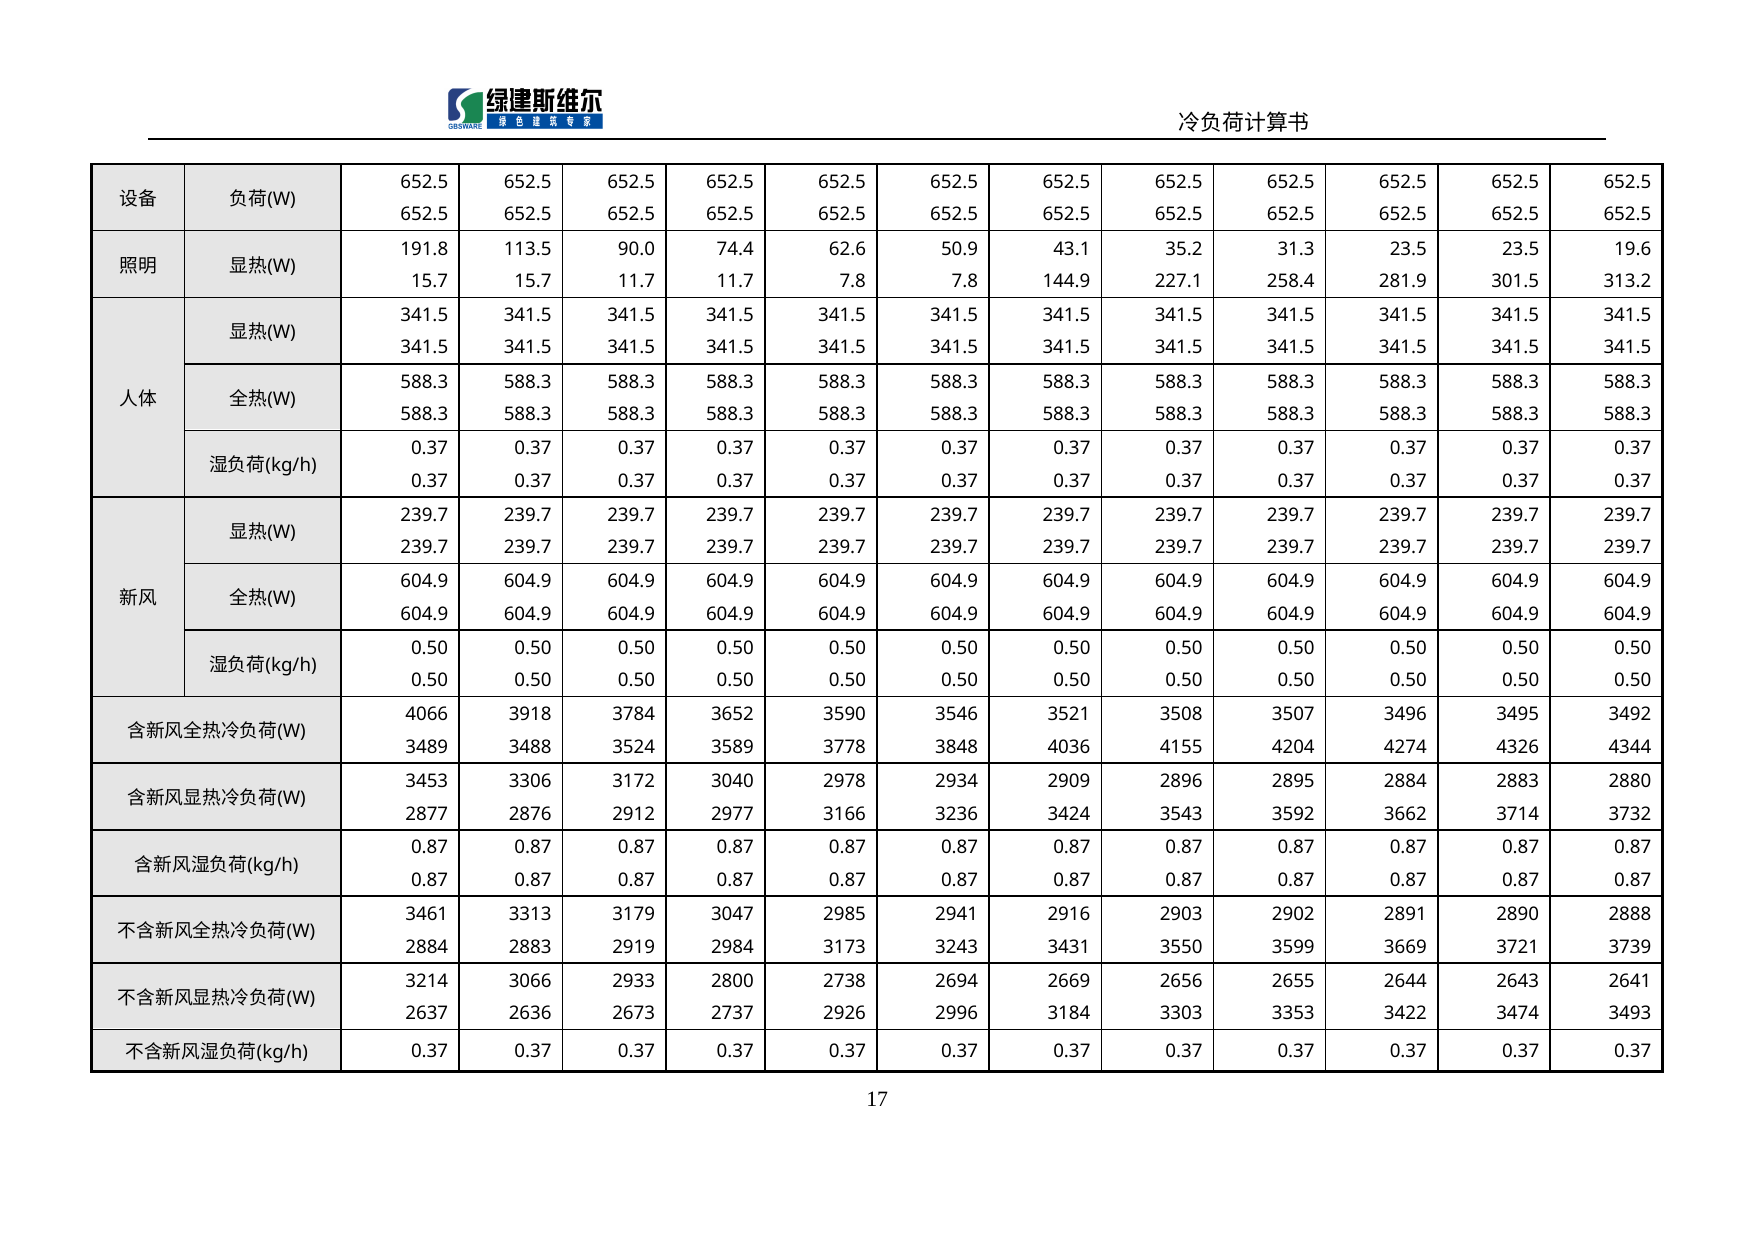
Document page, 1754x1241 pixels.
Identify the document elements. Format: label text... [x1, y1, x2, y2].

table_cell 0.50 0.50 [1214, 631, 1325, 696]
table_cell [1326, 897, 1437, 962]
table_cell 3496 4274 [1326, 697, 1437, 762]
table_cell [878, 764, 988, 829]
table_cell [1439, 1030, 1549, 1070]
table_cell 604.9 604.9 [766, 564, 876, 629]
table_cell 588.3 588.3 [1439, 365, 1549, 429]
table_cell 0.50 0.50 [878, 631, 988, 696]
table_cell 239.7 239.7 [990, 498, 1101, 563]
table_cell 652.5 652.5 [766, 165, 876, 230]
table_cell 652.5 652.5 [1439, 165, 1549, 230]
table_cell 652.5 652.5 [878, 165, 988, 230]
table_cell 0.37 0.37 [766, 431, 876, 496]
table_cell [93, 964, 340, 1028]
table_cell 341.5 341.5 [766, 298, 876, 363]
table_cell 239.7 239.7 [1439, 498, 1549, 563]
table_cell 604.9 604.9 [878, 564, 988, 629]
picture [444, 88, 604, 130]
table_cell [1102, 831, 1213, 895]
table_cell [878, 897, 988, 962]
table_cell 35.2 227.1 [1102, 231, 1213, 296]
table_cell 341.5 341.5 [1102, 298, 1213, 363]
table_cell 0.50 0.50 [1439, 631, 1549, 696]
table_cell 3492 4344 [1551, 697, 1661, 762]
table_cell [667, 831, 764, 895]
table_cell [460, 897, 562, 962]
table_cell 31.3 258.4 [1214, 231, 1325, 296]
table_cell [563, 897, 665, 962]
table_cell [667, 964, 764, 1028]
table_cell 含新风全热冷负荷(W) [93, 697, 340, 762]
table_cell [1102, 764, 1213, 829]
table_cell 652.5 652.5 [1551, 165, 1661, 230]
table_cell 239.7 239.7 [766, 498, 876, 563]
table_cell 0.37 0.37 [990, 431, 1101, 496]
table_cell 0.50 0.50 [342, 631, 458, 696]
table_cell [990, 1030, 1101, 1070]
table_cell 239.7 239.7 [667, 498, 764, 563]
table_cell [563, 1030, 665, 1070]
table_cell 3453 2877 [342, 764, 458, 829]
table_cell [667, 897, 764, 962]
table_cell 0.37 0.37 [563, 431, 665, 496]
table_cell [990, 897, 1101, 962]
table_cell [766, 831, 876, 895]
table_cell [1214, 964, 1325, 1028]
table_cell 3546 3848 [878, 697, 988, 762]
table_cell 0.37 0.37 [667, 431, 764, 496]
table_cell 652.5 652.5 [1214, 165, 1325, 230]
table_cell 3918 3488 [460, 697, 562, 762]
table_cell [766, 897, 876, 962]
table_cell 含新风显热冷负荷(W) [93, 764, 340, 829]
table_cell 588.3 588.3 [342, 365, 458, 429]
table_cell 3507 4204 [1214, 697, 1325, 762]
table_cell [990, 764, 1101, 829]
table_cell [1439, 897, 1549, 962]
table_cell 652.5 652.5 [563, 165, 665, 230]
table_cell 588.3 588.3 [1214, 365, 1325, 429]
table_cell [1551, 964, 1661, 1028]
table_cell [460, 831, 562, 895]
table_cell 0.50 0.50 [766, 631, 876, 696]
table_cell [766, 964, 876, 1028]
table_cell 588.3 588.3 [1102, 365, 1213, 429]
table_cell 19.6 313.2 [1551, 231, 1661, 296]
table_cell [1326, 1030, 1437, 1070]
table_cell 3172 2912 [563, 764, 665, 829]
table_cell 43.1 144.9 [990, 231, 1101, 296]
table_cell 3508 4155 [1102, 697, 1213, 762]
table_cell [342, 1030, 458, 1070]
table_cell 62.6 7.8 [766, 231, 876, 296]
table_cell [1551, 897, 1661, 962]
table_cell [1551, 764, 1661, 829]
table_cell 652.5 652.5 [990, 165, 1101, 230]
table_cell 2978 3166 [766, 764, 876, 829]
table_cell 显热(W) [185, 231, 340, 296]
table_cell 0.37 0.37 [1551, 431, 1661, 496]
table_cell 0.37 0.37 [1102, 431, 1213, 496]
table_cell 588.3 588.3 [766, 365, 876, 429]
table_cell 3495 4326 [1439, 697, 1549, 762]
table_cell 4066 3489 [342, 697, 458, 762]
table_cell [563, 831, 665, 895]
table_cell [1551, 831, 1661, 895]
table_cell 湿负荷(kg/h) [185, 431, 340, 496]
table_cell 全热(W) [185, 365, 340, 429]
table_cell 604.9 604.9 [1214, 564, 1325, 629]
table_cell 90.0 11.7 [563, 231, 665, 296]
table_cell 652.5 652.5 [667, 165, 764, 230]
table_cell 239.7 239.7 [460, 498, 562, 563]
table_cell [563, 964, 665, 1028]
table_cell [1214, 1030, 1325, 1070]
table_cell 652.5 652.5 [1102, 165, 1213, 230]
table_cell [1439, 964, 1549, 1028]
table_cell 588.3 588.3 [990, 365, 1101, 429]
table_cell 3652 3589 [667, 697, 764, 762]
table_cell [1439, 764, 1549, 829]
table_cell 341.5 341.5 [342, 298, 458, 363]
table_cell 588.3 588.3 [1551, 365, 1661, 429]
table_cell 0.50 0.50 [1102, 631, 1213, 696]
table_cell 0.50 0.50 [563, 631, 665, 696]
table_cell 341.5 341.5 [1214, 298, 1325, 363]
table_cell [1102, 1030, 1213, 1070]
table_cell 0.37 0.37 [1214, 431, 1325, 496]
table_cell 照明 [93, 231, 184, 296]
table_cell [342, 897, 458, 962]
table_cell 341.5 341.5 [460, 298, 562, 363]
table_cell 0.37 0.37 [342, 431, 458, 496]
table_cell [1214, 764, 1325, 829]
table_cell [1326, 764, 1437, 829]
table_cell 588.3 588.3 [1326, 365, 1437, 429]
table_cell 604.9 604.9 [563, 564, 665, 629]
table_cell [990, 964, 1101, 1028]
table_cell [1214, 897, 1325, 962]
table_cell 588.3 588.3 [667, 365, 764, 429]
table_cell 人体 [93, 298, 184, 496]
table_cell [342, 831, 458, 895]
table_cell 341.5 341.5 [878, 298, 988, 363]
table_cell 设备 [93, 165, 184, 230]
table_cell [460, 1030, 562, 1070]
table_cell 341.5 341.5 [667, 298, 764, 363]
table_cell 604.9 604.9 [1551, 564, 1661, 629]
table_cell 588.3 588.3 [460, 365, 562, 429]
table_cell 0.37 0.37 [460, 431, 562, 496]
table_cell 239.7 239.7 [563, 498, 665, 563]
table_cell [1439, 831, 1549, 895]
table_cell 0.50 0.50 [460, 631, 562, 696]
table_cell 604.9 604.9 [1326, 564, 1437, 629]
table_cell 604.9 604.9 [990, 564, 1101, 629]
table_cell 652.5 652.5 [342, 165, 458, 230]
table_cell 588.3 588.3 [563, 365, 665, 429]
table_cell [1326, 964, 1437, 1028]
table_cell 341.5 341.5 [990, 298, 1101, 363]
table_cell 239.7 239.7 [1102, 498, 1213, 563]
table_cell 显热(W) [185, 298, 340, 363]
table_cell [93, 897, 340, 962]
table_cell 新风 [93, 498, 184, 696]
table_cell 0.50 0.50 [667, 631, 764, 696]
table_cell 239.7 239.7 [1551, 498, 1661, 563]
table_cell 湿负荷(kg/h) [185, 631, 340, 696]
table_cell 3521 4036 [990, 697, 1101, 762]
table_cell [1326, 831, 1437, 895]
table_cell 113.5 15.7 [460, 231, 562, 296]
table_cell 239.7 239.7 [342, 498, 458, 563]
table_cell 74.4 11.7 [667, 231, 764, 296]
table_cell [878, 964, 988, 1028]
table_cell 604.9 604.9 [460, 564, 562, 629]
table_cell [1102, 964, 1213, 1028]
table_cell 341.5 341.5 [1551, 298, 1661, 363]
table_cell 604.9 604.9 [1102, 564, 1213, 629]
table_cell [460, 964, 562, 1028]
table_cell 604.9 604.9 [1439, 564, 1549, 629]
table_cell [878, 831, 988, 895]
table_cell 341.5 341.5 [563, 298, 665, 363]
table_cell 0.37 0.37 [878, 431, 988, 496]
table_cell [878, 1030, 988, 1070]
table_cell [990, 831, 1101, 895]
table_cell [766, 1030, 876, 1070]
table_cell 191.8 15.7 [342, 231, 458, 296]
table_cell 50.9 7.8 [878, 231, 988, 296]
table_cell 全热(W) [185, 564, 340, 629]
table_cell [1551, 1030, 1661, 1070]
table_cell 604.9 604.9 [342, 564, 458, 629]
table_cell 341.5 341.5 [1326, 298, 1437, 363]
table_cell 负荷(W) [185, 165, 340, 230]
table_cell 0.37 0.37 [1439, 431, 1549, 496]
table_cell 23.5 281.9 [1326, 231, 1437, 296]
table_cell 3590 3778 [766, 697, 876, 762]
table_cell 23.5 301.5 [1439, 231, 1549, 296]
table_cell 341.5 341.5 [1439, 298, 1549, 363]
table_cell 3040 2977 [667, 764, 764, 829]
table_cell 239.7 239.7 [1214, 498, 1325, 563]
table_cell 0.37 0.37 [1326, 431, 1437, 496]
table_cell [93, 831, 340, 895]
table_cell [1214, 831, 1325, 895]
table_cell 588.3 588.3 [878, 365, 988, 429]
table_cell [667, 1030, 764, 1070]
table_cell 652.5 652.5 [460, 165, 562, 230]
table_cell 3784 3524 [563, 697, 665, 762]
table_cell 604.9 604.9 [667, 564, 764, 629]
table_cell 652.5 652.5 [1326, 165, 1437, 230]
table_cell 239.7 239.7 [878, 498, 988, 563]
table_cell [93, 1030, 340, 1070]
table_cell 显热(W) [185, 498, 340, 563]
table_cell 239.7 239.7 [1326, 498, 1437, 563]
table_cell 0.50 0.50 [1551, 631, 1661, 696]
table_cell 0.50 0.50 [990, 631, 1101, 696]
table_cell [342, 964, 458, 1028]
table_cell 0.50 0.50 [1326, 631, 1437, 696]
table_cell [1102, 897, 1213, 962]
table_cell 3306 2876 [460, 764, 562, 829]
